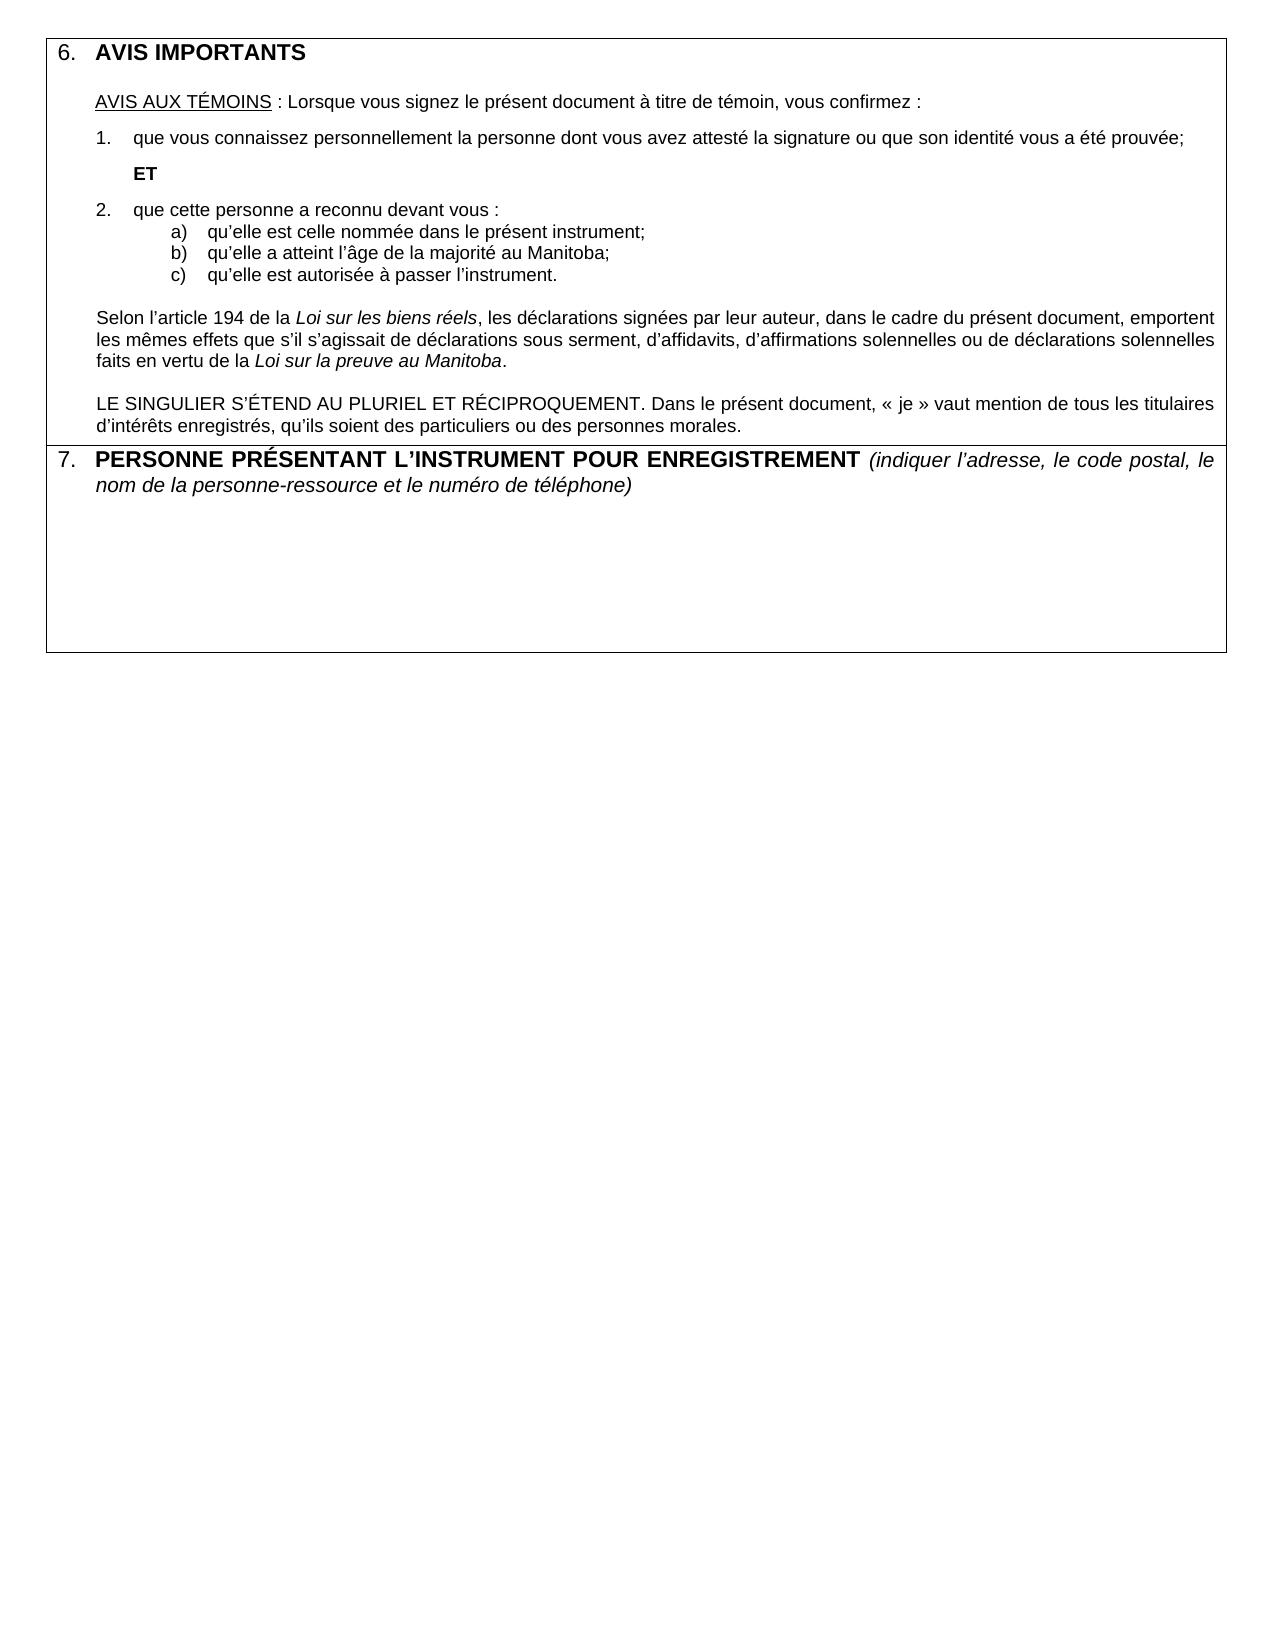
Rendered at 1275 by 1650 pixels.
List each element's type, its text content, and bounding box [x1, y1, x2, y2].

table_cell 6. AVIS IMPORTANTS AVIS AUX TÉMOINS : Lorsque vous signez le présent document à titre de témoin, vous confirmez : 1. que vous connaissez personnellement la personne dont vous avez attesté la signature ou que son identité vous a été prouvée; ET 2. que cette personne a reconnu devant vous : a) qu’elle est celle nommée dans le présent instrument; b) qu’elle a atteint l’âge de la majorité au Manitoba; c) qu’elle est autorisée à passer l’instrument. Selon l’article 194 de la Loi sur les biens réels, les déclarations signées par leur auteur, dans le cadre du présent document, emportent les mêmes effets que s’il s’agissait de déclarations sous serment, d’affidavits, d’affirmations solennelles ou de déclarations solennelles faits en vertu de la Loi sur la preuve au Manitoba. LE SINGULIER S’ÉTEND AU PLURIEL ET RÉCIPROQUEMENT. Dans le présent document, « je » vaut mention de tous les titulaires d’intérêts enregistrés, qu’ils soient des particuliers ou des personnes morales. [47, 39, 1226, 445]
table_cell 7. PERSONNE PRÉSENTANT L’INSTRUMENT POUR ENREGISTREMENT (indiquer l’adresse, le code postal, le nom de la personne-ressource et le numéro de téléphone) [47, 446, 1226, 652]
